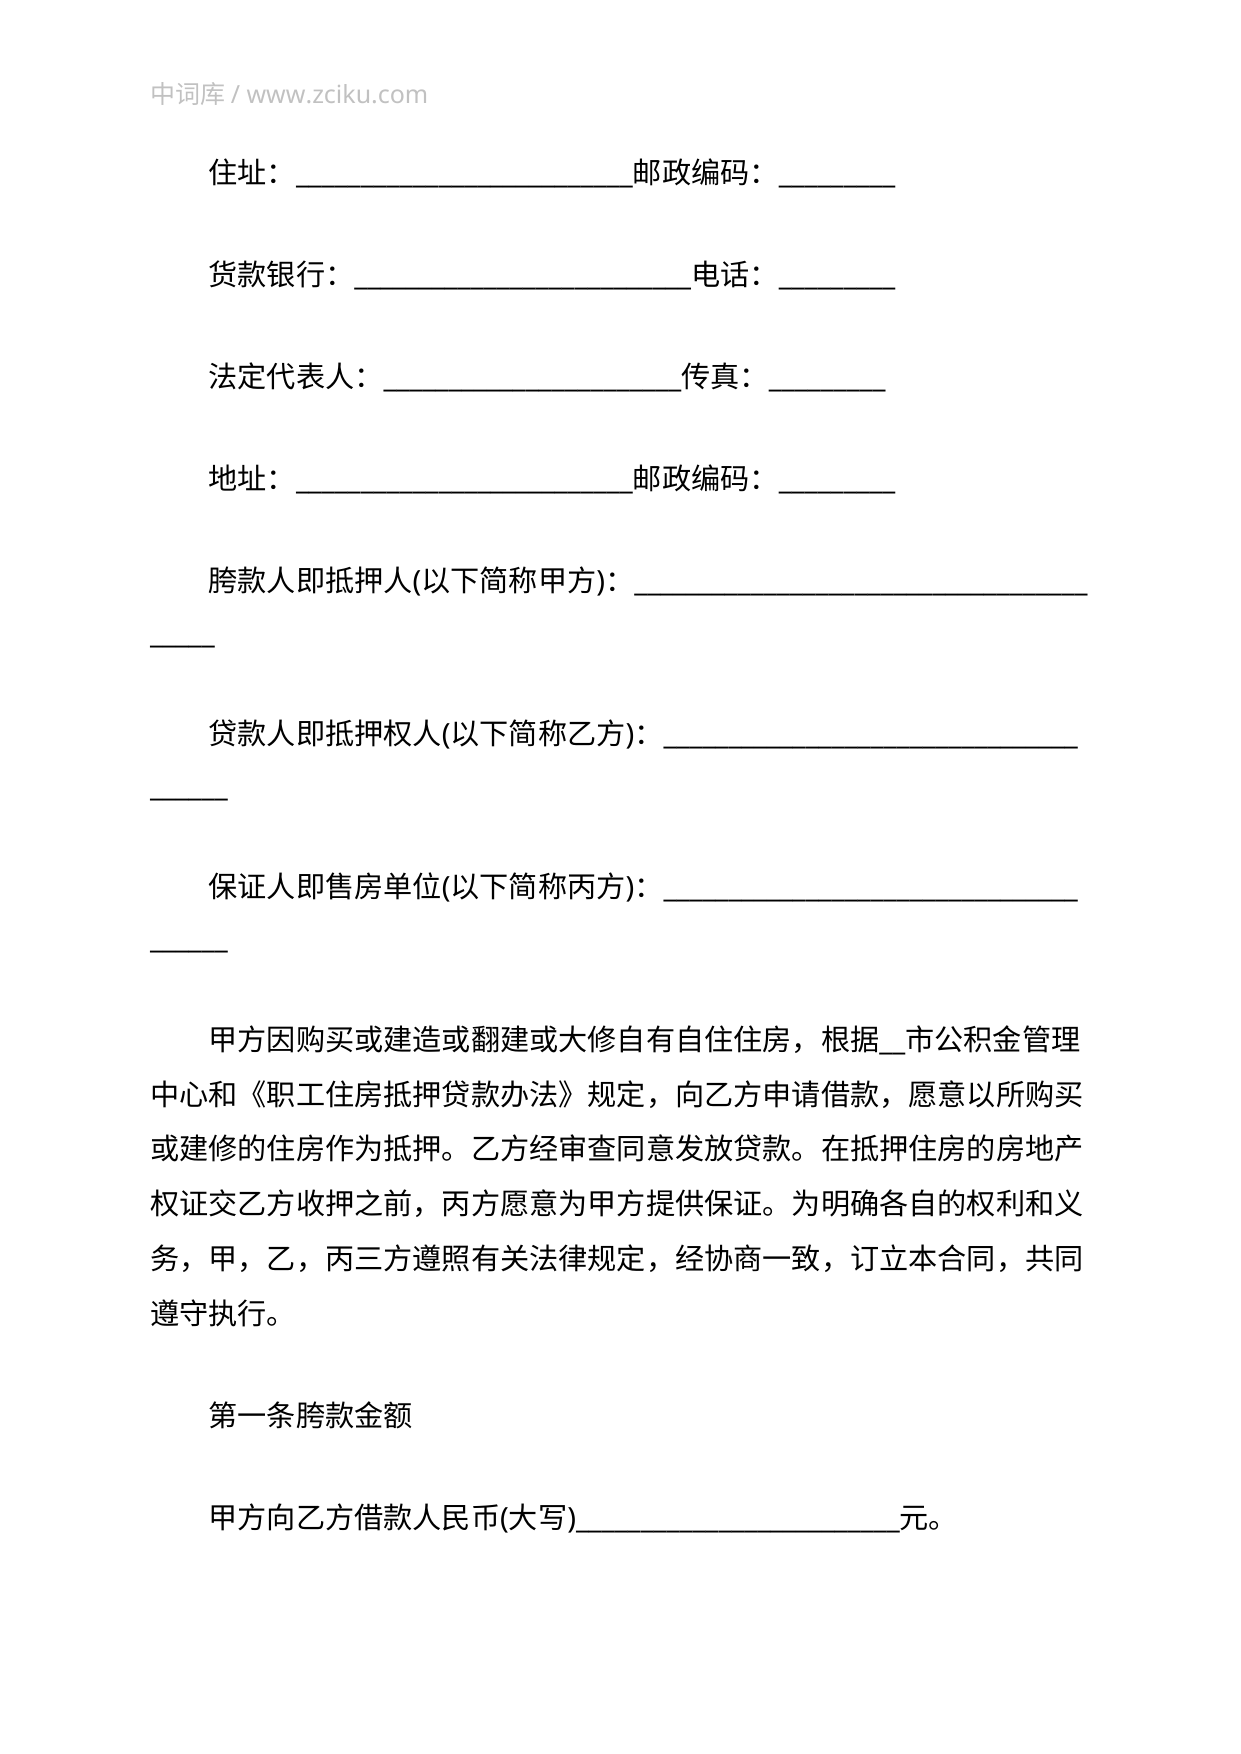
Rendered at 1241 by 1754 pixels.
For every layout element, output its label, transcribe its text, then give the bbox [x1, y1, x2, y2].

text 地址：__________________________邮政编码：_________ [150, 456, 1090, 498]
text 货款银行：__________________________电话：_________ [150, 252, 1090, 294]
text 住址：__________________________邮政编码：_________ [150, 150, 1090, 192]
text 保证人即售房单位(以下简称丙方)：______________________________________ [150, 863, 1090, 957]
text 胯款人即抵押人(以下简称甲方)：________________________________________ [150, 558, 1090, 652]
text 法定代表人：_______________________传真：_________ [150, 354, 1090, 396]
text 甲方因购买或建造或翻建或大修自有自住住房，根据__市公积金管理中心和《职工住房抵押贷款办法》规定，向乙方申请借款，愿意以所购买或建修的住房作为抵押。乙方经审查同意发放贷款。在抵押住房的房地产权证交乙方收押之前，丙方愿意为甲方提供保证。为明确各自的权利和义务，甲，乙，丙三方遵照有关法律规定，经协商一致，订立本合同，共同遵守执行。 [150, 1016, 1090, 1333]
text 第一条胯款金额 [150, 1392, 1090, 1435]
text 甲方向乙方借款人民币(大写)_________________________元。 [150, 1494, 1090, 1537]
text 贷款人即抵押权人(以下简称乙方)：______________________________________ [150, 711, 1090, 804]
